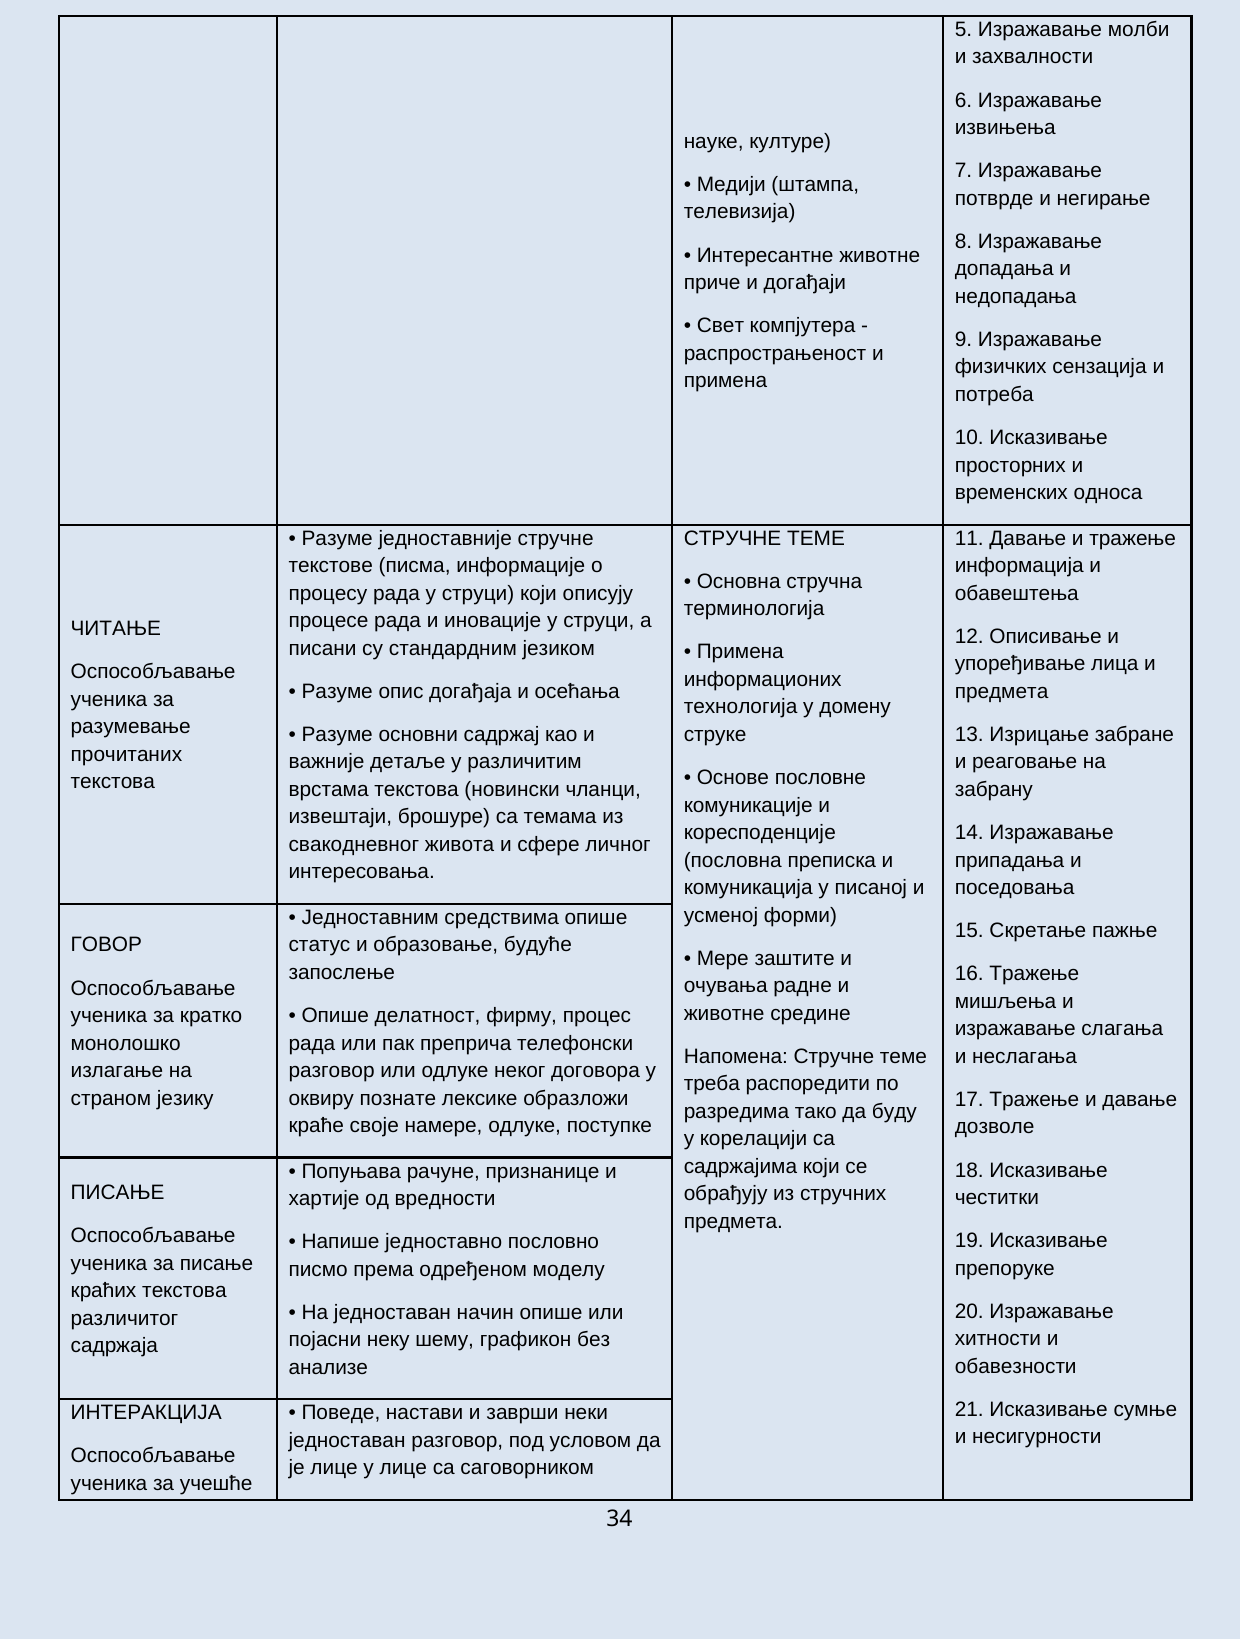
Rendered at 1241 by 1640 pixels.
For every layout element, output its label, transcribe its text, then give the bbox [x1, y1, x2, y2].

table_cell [60, 1400, 276, 1499]
table_cell СТРУЧНЕ ТЕМЕ • Основна стручна терминологија • Примена информационих технологија у домену струке • Основе пословне комуникације и коресподенције (пословна преписка и комуникација у писаној и усменој форми) • Мере заштите и очувања радне и животне средине Напомена: Стручне теме треба распоредити по разредима тако да буду у корелацији са садржајима који се обрађују из стручних предмета. [673, 526, 942, 1499]
table_cell • Попуњава рачуне, признанице и хартије од вредности • Напише једноставно пословно писмо према одређеном моделу • На једноставан начин опише или појасни неку шему, графикон без анализе [278, 1159, 671, 1398]
table_cell 11. Давање и тражење информација и обавештења 12. Описивање и упоређивање лица и предмета 13. Изрицање забране и реаговање на забрану 14. Изражавање припадања и поседовања 15. Скретање пажње 16. Тражење мишљења и изражавање слагања и неслагања 17. Тражење и давање дозволе 18. Исказивање честитки 19. Исказивање препоруке 20. Изражавање хитности и обавезности 21. Исказивање сумње и несигурности [944, 526, 1190, 1499]
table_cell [278, 1400, 671, 1499]
table_cell • Разуме једноставније стручне текстове (писма, информације о процесу рада у струци) који описују процесе рада и иновације у струци, а писани су стандардним језиком • Разуме опис догађаја и осећања • Разуме основни садржај као и важније детаље у различитим врстама текстова (новински чланци, извештаји, брошуре) са темама из свакодневног живота и сфере личног интересовања. [278, 526, 671, 903]
table_cell • Једноставним средствима опише статус и образовање, будуће запослење • Опише делатност, фирму, процес рада или пак преприча телефонски разговор или одлуке неког договора у оквиру познате лексике образложи краће своје намере, одлуке, поступке [278, 905, 671, 1156]
table_cell ЧИТАЊЕ Оспособљавање ученика за разумевање прочитаних текстова [60, 526, 276, 903]
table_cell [944, 17, 1190, 523]
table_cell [60, 17, 276, 523]
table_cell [673, 17, 942, 523]
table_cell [278, 17, 671, 523]
table_cell ГОВОР Оспособљавање ученика за кратко монолошко излагање на страном језику [60, 905, 276, 1156]
table_cell ПИСАЊЕ Оспособљавање ученика за писање краћих текстова различитог садржаја [60, 1159, 276, 1398]
